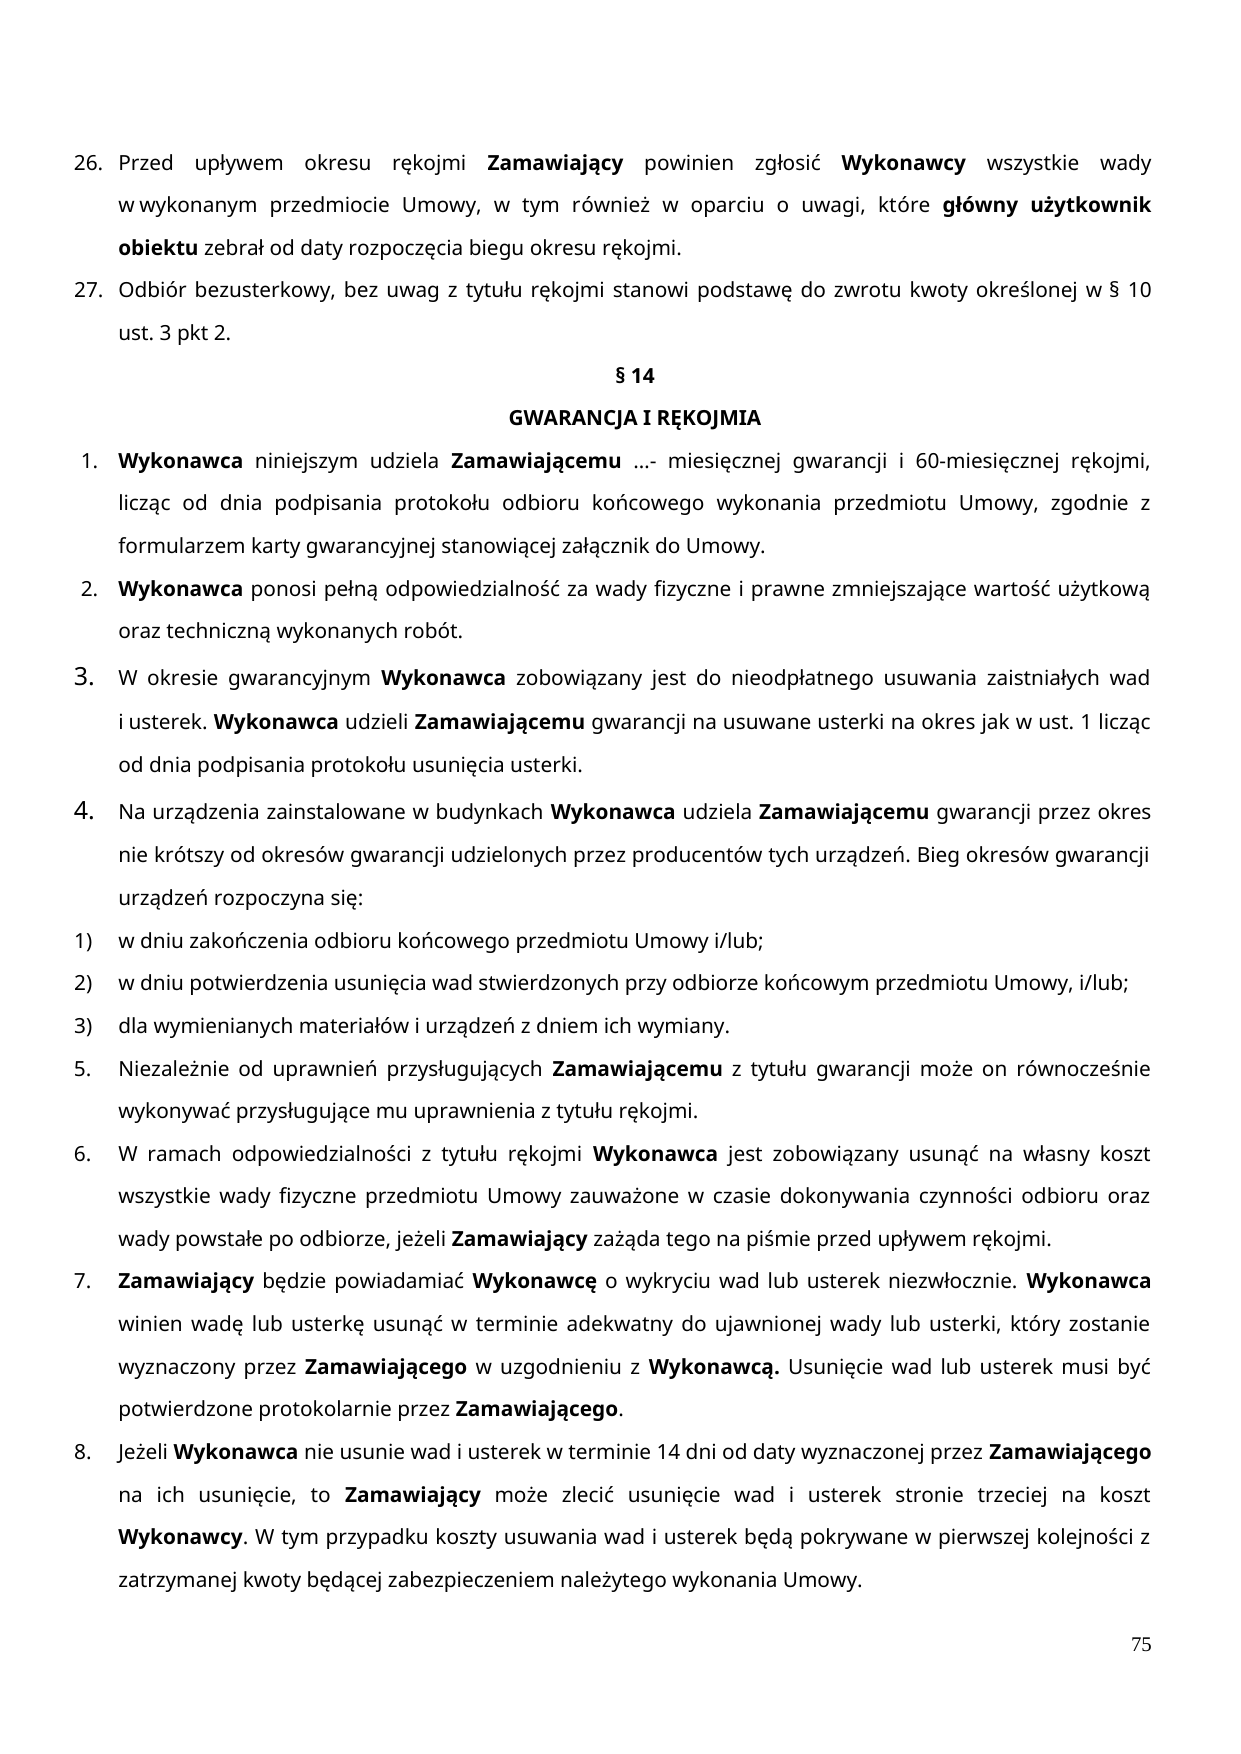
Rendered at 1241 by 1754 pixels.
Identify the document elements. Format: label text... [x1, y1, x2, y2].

list W ramach odpowiedzialności z tytułu rękojmi Wykonawca jest zobowiązany usunąć na własny koszt wszystkie wady fizyczne przedmiotu Umowy zauważone w czasie dokonywania czynności odbioru oraz wady powstałe po odbiorze, jeżeli Zamawiający zażąda tego na piśmie przed upływem rękojmi. [74, 1139, 1152, 1252]
list Odbiór bezusterkowy, bez uwag z tytułu rękojmi stanowi podstawę do zwrotu kwoty określonej w § 10 ust. 3 pkt 2. [74, 276, 1152, 347]
list Przed upływem okresu rękojmi Zamawiający powinien zgłosić Wykonawcy wszystkie wady w wykonanym przedmiocie Umowy, w tym również w oparciu o uwagi, które główny użytkownik obiektu zebrał od daty rozpoczęcia biegu okresu rękojmi. [74, 148, 1152, 261]
list Zamawiający będzie powiadamiać Wykonawcę o wykryciu wad lub usterek niezwłocznie. Wykonawca winien wadę lub usterkę usunąć w terminie adekwatny do ujawnionej wady lub usterki, który zostanie wyznaczony przez Zamawiającego w uzgodnieniu z Wykonawcą. Usunięcie wad lub usterek musi być potwierdzone protokolarnie przez Zamawiającego. [74, 1267, 1152, 1423]
text 1. Wykonawca niniejszym udziela Zamawiającemu …- miesięcznej gwarancji i 60-miesięcznej rękojmi, licząc od dnia podpisania protokołu odbioru końcowego wykonania przedmiotu Umowy, zgodnie z formularzem karty gwarancyjnej stanowiącej załącznik do Umowy. [81, 446, 1152, 559]
list Niezależnie od uprawnień przysługujących Zamawiającemu z tytułu gwarancji może on równocześnie wykonywać przysługujące mu uprawnienia z tytułu rękojmi. [74, 1054, 1152, 1125]
text GWARANCJA I RĘKOJMIA [118, 403, 1152, 432]
list dla wymienianych materiałów i urządzeń z dniem ich wymiany. [74, 1011, 1152, 1039]
list Jeżeli Wykonawca nie usunie wad i usterek w terminie 14 dni od daty wyznaczonej przez Zamawiającego na ich usunięcie, to Zamawiający może zlecić usunięcie wad i usterek stronie trzeciej na koszt Wykonawcy. W tym przypadku koszty usuwania wad i usterek będą pokrywane w pierwszej kolejności z zatrzymanej kwoty będącej zabezpieczeniem należytego wykonania Umowy. [74, 1437, 1152, 1593]
list w dniu potwierdzenia usunięcia wad stwierdzonych przy odbiorze końcowym przedmiotu Umowy, i/lub; [74, 968, 1152, 997]
text 2. Wykonawca ponosi pełną odpowiedzialność za wady fizyczne i prawne zmniejszające wartość użytkową oraz techniczną wykonanych robót. [81, 574, 1152, 645]
list Na urządzenia zainstalowane w budynkach Wykonawca udziela Zamawiającemu gwarancji przez okres nie krótszy od okresów gwarancji udzielonych przez producentów tych urządzeń. Bieg okresów gwarancji urządzeń rozpoczyna się: [74, 792, 1152, 912]
text § 14 [118, 361, 1152, 389]
list W okresie gwarancyjnym Wykonawca zobowiązany jest do nieodpłatnego usuwania zaistniałych wad i usterek. Wykonawca udzieli Zamawiającemu gwarancji na usuwane usterki na okres jak w ust. 1 licząc od dnia podpisania protokołu usunięcia usterki. [74, 659, 1152, 778]
list w dniu zakończenia odbioru końcowego przedmiotu Umowy i/lub; [74, 926, 1152, 954]
